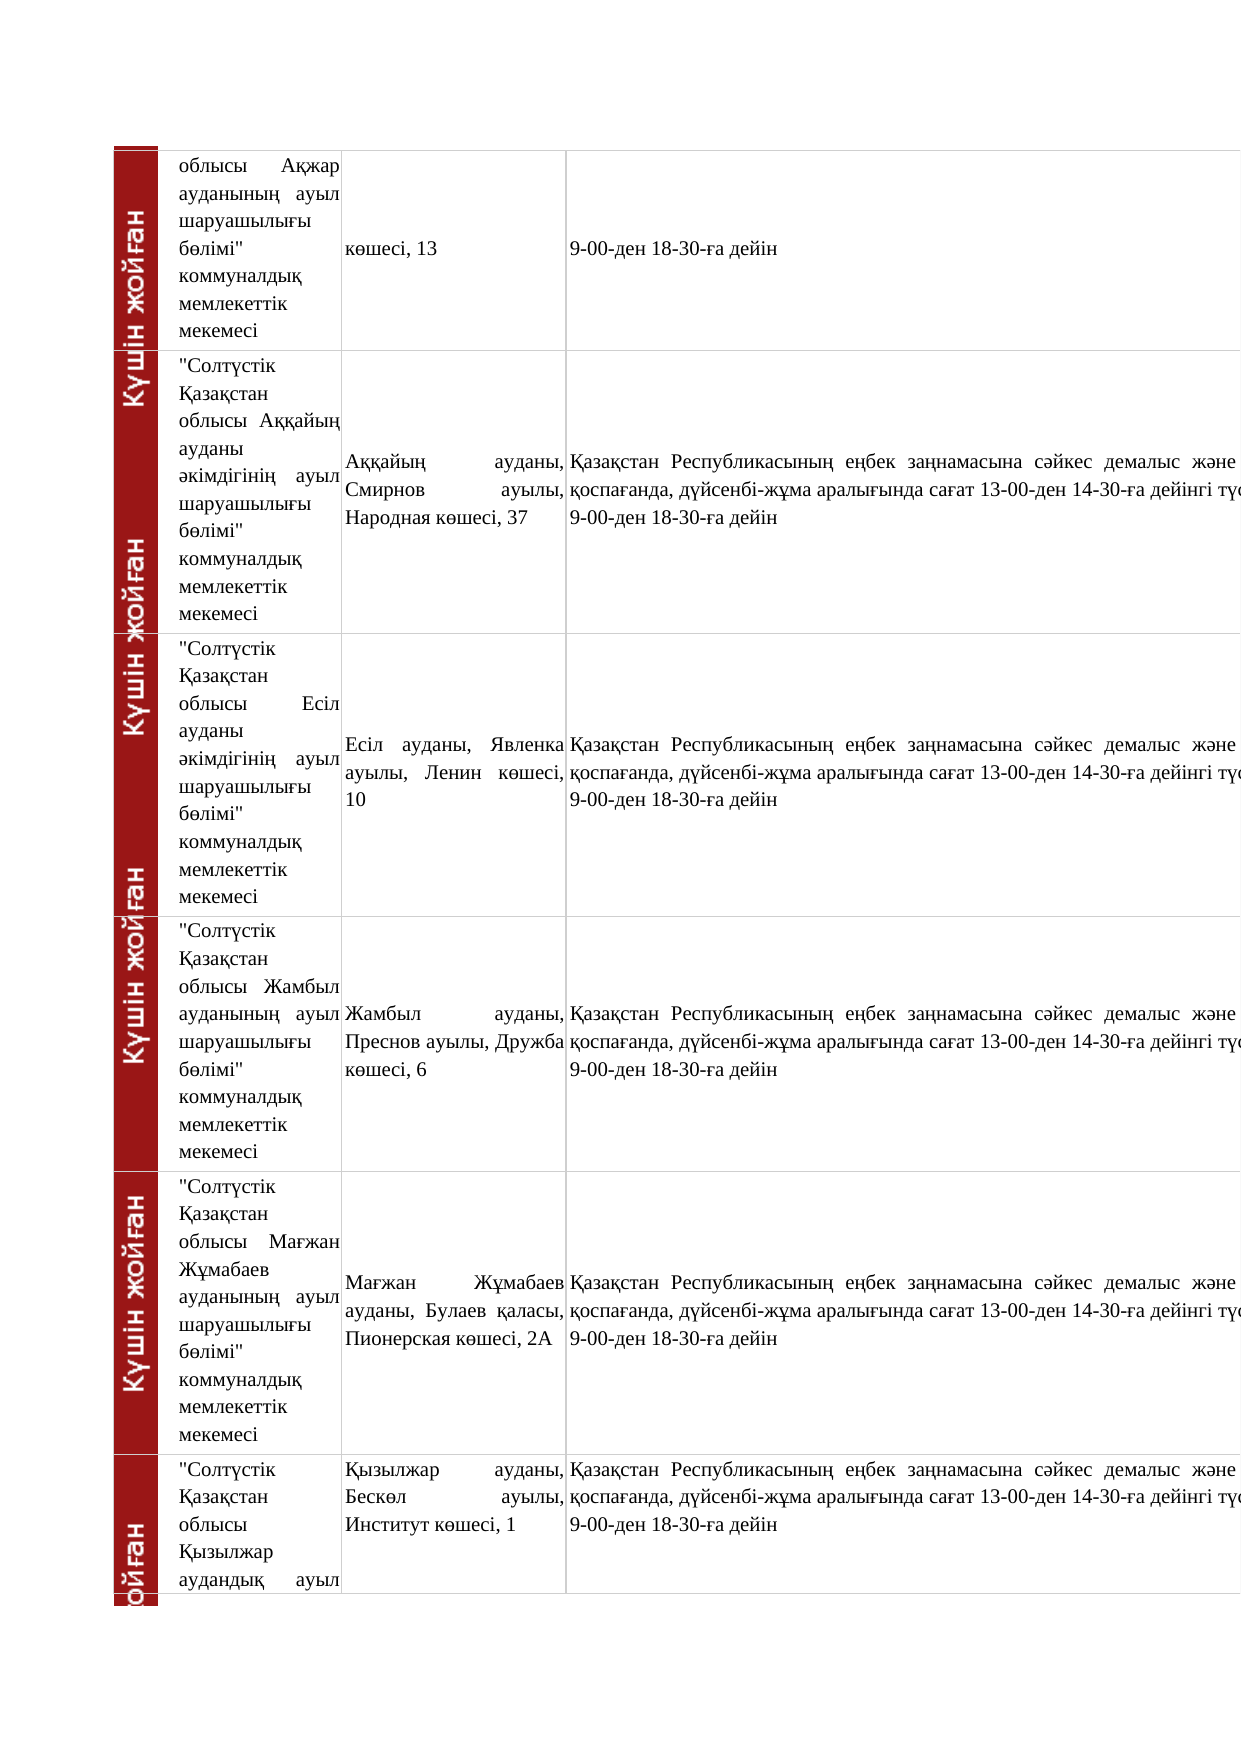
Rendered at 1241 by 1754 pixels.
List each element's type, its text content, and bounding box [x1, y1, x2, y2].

table_cell "Солтүстік Қазақстан облысы Аққайың ауданы әкімдігінің ауыл шаруашылығы бөлімі" коммуналдық мемлекеттік мекемесі [114, 351, 341, 633]
picture [114, 1594, 158, 1606]
table_cell "Солтүстік Қазақстан облысы Есіл ауданы әкімдігінің ауыл шаруашылығы бөлімі" коммуналдық мемлекеттік мекемесі [114, 634, 341, 916]
table_cell Жамбыл ауданы, Преснов ауылы, Дружба көшесі, 6 [342, 917, 565, 1171]
table_cell Есіл ауданы, Явленка ауылы, Ленин көшесі, 10 [342, 634, 565, 916]
table_cell Ақжар ауданы, Талшық ауылы, Целинная көшесі, 13 [342, 151, 565, 350]
table_cell "Солтүстік Қазақстан облысы Қызылжар аудандық ауыл шаруашылығы бөлімі" коммуналдық мемлекеттік мекемесі [114, 1455, 341, 1592]
table_cell Қызылжар ауданы, Бескөл ауылы, Институт көшесі, 1 [342, 1455, 565, 1592]
table_cell Аққайың ауданы, Смирнов ауылы, Народная көшесі, 37 [342, 351, 565, 633]
table_cell "Солтүстік Қазақстан облысы Мағжан Жұмабаев ауданының ауыл шаруашылығы бөлімі" коммуналдық мемлекеттік мекемесі [114, 1172, 341, 1454]
table_cell "Солтүстік Қазақстан облысы Ақжар ауданының ауыл шаруашылығы бөлімі" коммуналдық мемлекеттік мекемесі [114, 151, 341, 350]
picture [114, 146, 158, 150]
table_cell Мағжан Жұмабаев ауданы, Булаев қаласы, Пионерская көшесі, 2А [342, 1172, 565, 1454]
table_cell "Солтүстік Қазақстан облысы Жамбыл ауданының ауыл шаруашылығы бөлімі" коммуналдық мемлекеттік мекемесі [114, 917, 341, 1171]
